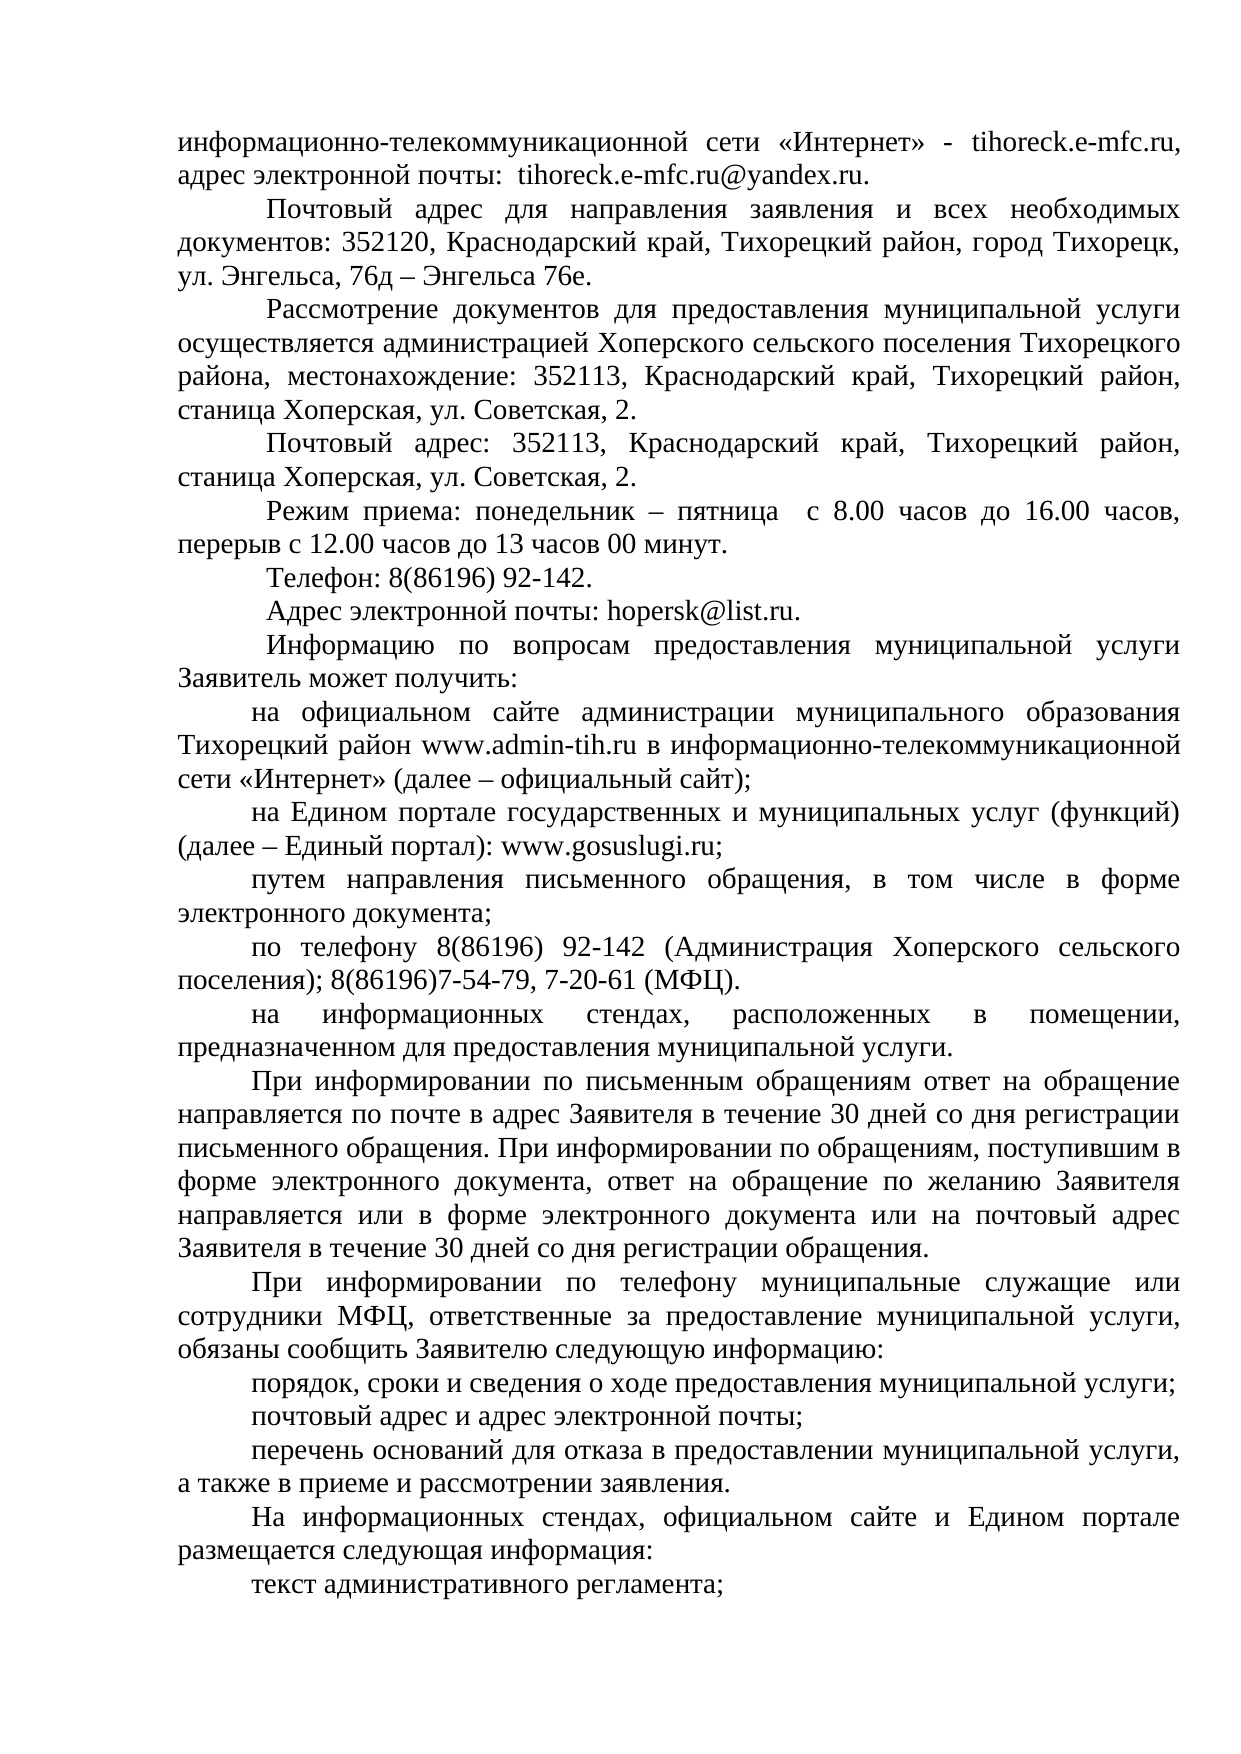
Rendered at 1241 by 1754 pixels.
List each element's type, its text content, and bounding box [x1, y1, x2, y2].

text на Едином портале государственных и муниципальных услуг (функций) (далее – Единый портал): www.gosuslugi.ru; [177, 794, 1181, 862]
text на официальном сайте администрации муниципального образования Тихорецкий район www.admin-tih.ru в информационно-телекоммуникационной сети «Интернет» (далее – официальный сайт); [177, 694, 1181, 794]
text текст административного регламента; [177, 1566, 1181, 1599]
text путем направления письменного обращения, в том числе в форме электронного документа; [177, 862, 1181, 929]
text Почтовый адрес для направления заявления и всех необходимых документов: 352120, Краснодарский край, Тихорецкий район, город Тихорецк, ул. Энгельса, 76д – Энгельса 76е. [177, 191, 1181, 291]
text Информацию по вопросам предоставления муниципальной услуги Заявитель может получить: [177, 627, 1181, 694]
text по телефону 8(86196) 92-142 (Администрация Хоперского сельского поселения); 8(86196)7-54-79, 7-20-61 (МФЦ). [177, 929, 1181, 996]
text перечень оснований для отказа в предоставлении муниципальной услуги, а также в приеме и рассмотрении заявления. [177, 1432, 1181, 1499]
text на информационных стендах, расположенных в помещении, предназначенном для предоставления муниципальной услуги. [177, 996, 1181, 1063]
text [177, 124, 1181, 191]
text Рассмотрение документов для предоставления муниципальной услуги осуществляется администрацией Хоперского сельского поселения Тихорецкого района, местонахождение: 352113, Краснодарский край, Тихорецкий район, станица Хоперская, ул. Советская, 2. [177, 291, 1181, 426]
text При информировании по письменным обращениям ответ на обращение направляется по почте в адрес Заявителя в течение 30 дней со дня регистрации письменного обращения. При информировании по обращениям, поступившим в форме электронного документа, ответ на обращение по желанию Заявителя направляется или в форме электронного документа или на почтовый адрес Заявителя в течение 30 дней со дня регистрации обращения. [177, 1063, 1181, 1264]
text Почтовый адрес: 352113, Краснодарский край, Тихорецкий район, станица Хоперская, ул. Советская, 2. [177, 426, 1181, 493]
text Режим приема: понедельник – пятница с 8.00 часов до 16.00 часов, перерыв с 12.00 часов до 13 часов 00 минут. [177, 493, 1181, 560]
text Адрес электронной почты: hopersk@list.ru. [177, 593, 1181, 627]
text На информационных стендах, официальном сайте и Едином портале размещается следующая информация: [177, 1499, 1181, 1566]
text порядок, сроки и сведения о ходе предоставления муниципальной услуги; [177, 1365, 1181, 1398]
text почтовый адрес и адрес электронной почты; [177, 1398, 1181, 1432]
text Телефон: 8(86196) 92-142. [177, 560, 1181, 593]
text При информировании по телефону муниципальные служащие или сотрудники МФЦ, ответственные за предоставление муниципальной услуги, обязаны сообщить Заявителю следующую информацию: [177, 1264, 1181, 1365]
